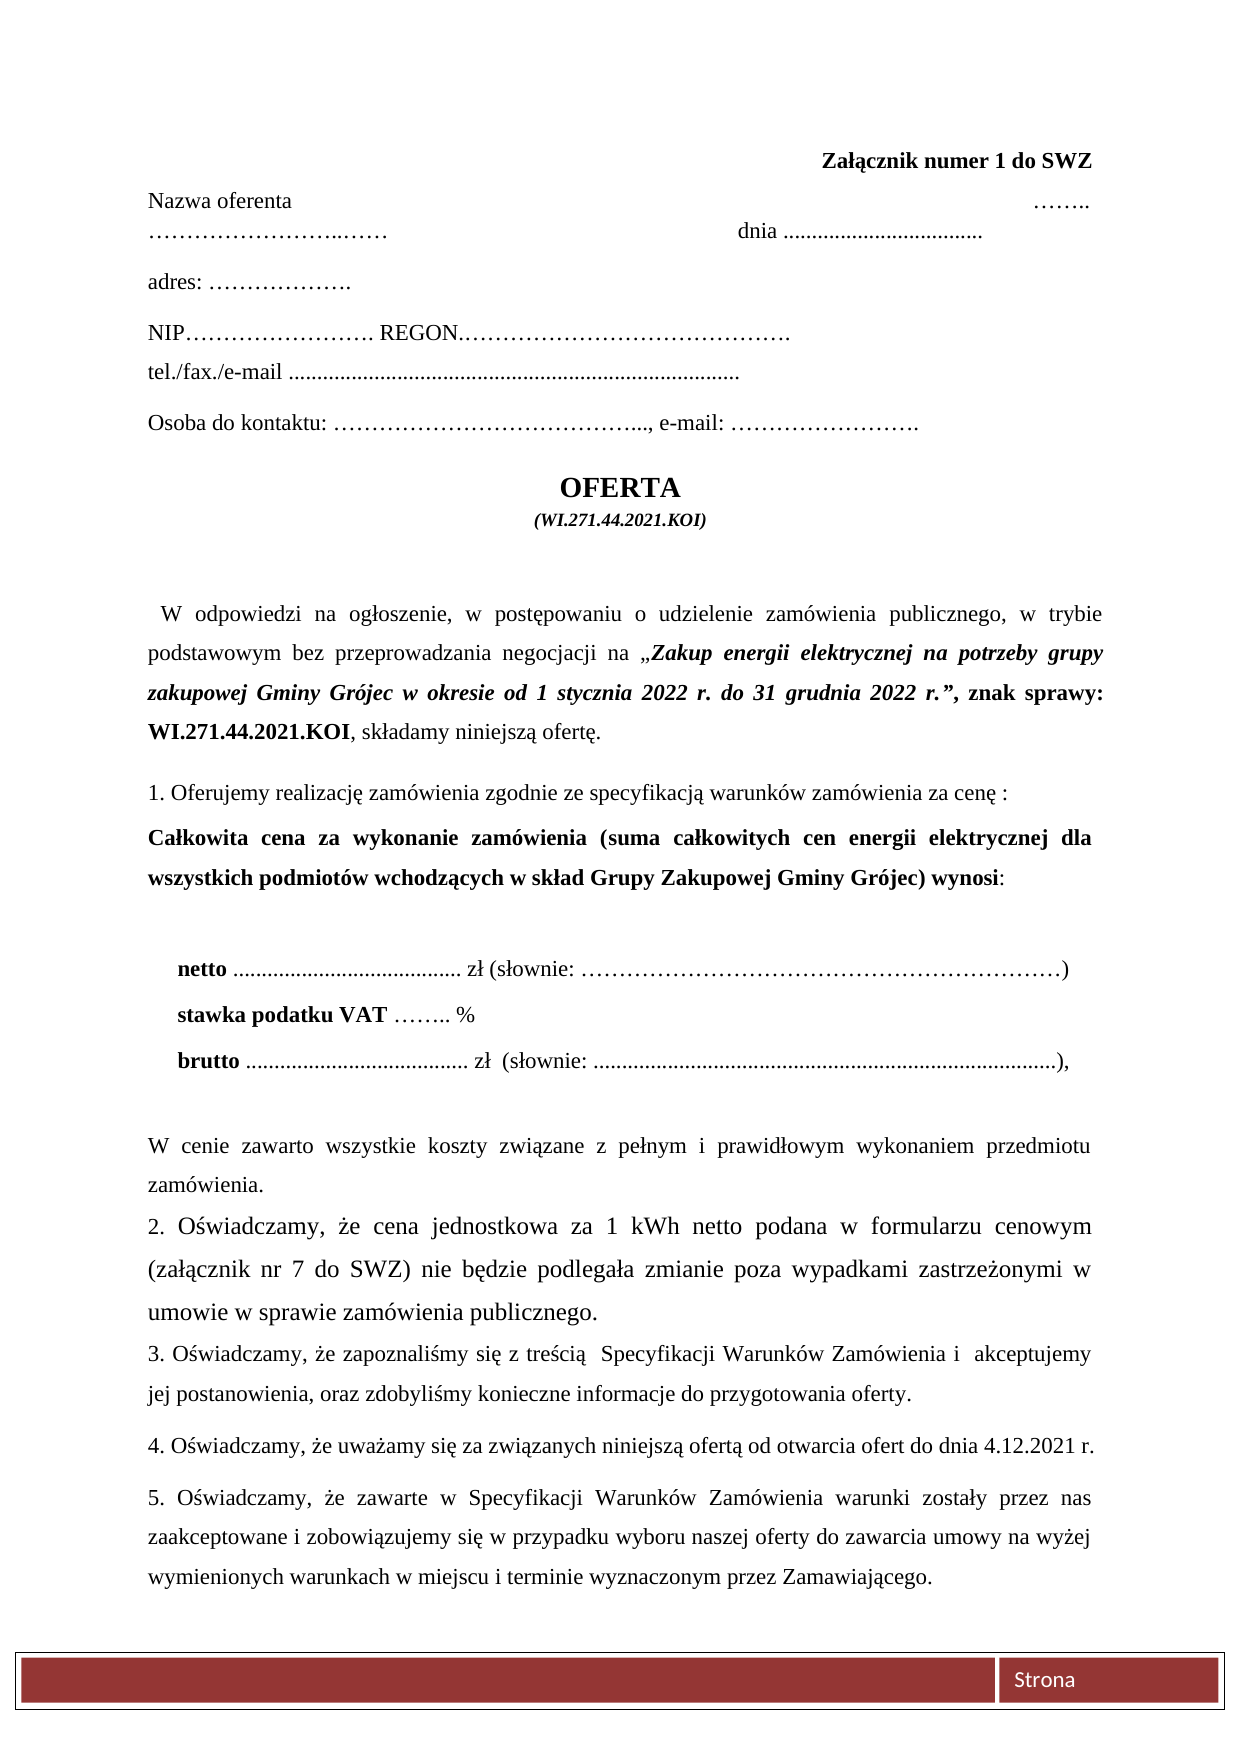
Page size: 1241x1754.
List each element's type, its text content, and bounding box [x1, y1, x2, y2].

text OFERTA [148, 470, 1093, 504]
text 2. Oświadczamy, że cena jednostkowa za 1 kWh netto podana w formularzu cenowym (załącznik nr 7 do SWZ) nie będzie podlegała zmianie poza wypadkami zastrzeżonymi w umowie w sprawie zamówienia publicznego. [148, 1211, 1093, 1326]
text NIP……………………. REGON.……………………………………. [148, 319, 1093, 346]
text stawka podatku VAT …….. % [177, 1001, 1093, 1027]
text 1. Oferujemy realizację zamówienia zgodnie ze specyfikacją warunków zamówienia za cenę : [148, 779, 1093, 805]
text Osoba do kontaktu: …………………………………..., e-mail: ……………………. [148, 409, 1093, 436]
text 5. Oświadczamy, że zawarte w Specyfikacji Warunków Zamówienia warunki zostały przez nas zaakceptowane i zobowiązujemy się w przypadku wyboru naszej oferty do zawarcia umowy na wyżej wymienionych warunkach w miejscu i terminie wyznaczonym przez Zamawiającego. [148, 1484, 1093, 1589]
text 3. Oświadczamy, że zapoznaliśmy się z treścią Specyfikacji Warunków Zamówienia i akceptujemy jej postanowienia, oraz zdobyliśmy konieczne informacje do przygotowania oferty. [148, 1340, 1093, 1406]
text Nazwa oferenta ……..……………………..…… dnia ................................... [148, 187, 1093, 244]
text brutto ....................................... zł (słownie: .................................................................................), [177, 1047, 1093, 1073]
text adres: ………………. [148, 268, 1093, 295]
text tel./fax./e-mail ............................................................................... [148, 358, 1093, 384]
text netto ........................................ zł (słownie: ………………………………………………………) [177, 955, 1093, 982]
text W odpowiedzi na ogłoszenie, w postępowaniu o udzielenie zamówienia publicznego, w trybie podstawowym bez przeprowadzania negocjacji na „Zakup energii elektrycznej na potrzeby grupy zakupowej Gminy Grójec w okresie od 1 stycznia 2022 r. do 31 grudnia 2022 r.”, znak sprawy: WI.271.44.2021.KOI, składamy niniejszą ofertę. [148, 600, 1104, 745]
text W cenie zawarto wszystkie koszty związane z pełnym i prawidłowym wykonaniem przedmiotu zamówienia. [148, 1132, 1093, 1198]
text 4. Oświadczamy, że uważamy się za związanych niniejszą ofertą od otwarcia ofert do dnia 4.12.2021 r. [148, 1432, 1122, 1458]
text Załącznik numer 1 do SWZ [148, 148, 1093, 174]
text (WI.271.44.2021.KOI) [148, 509, 1093, 530]
text Całkowita cena za wykonanie zamówienia (suma całkowitych cen energii elektrycznej dla wszystkich podmiotów wchodzących w skład Grupy Zakupowej Gminy Grójec) wynosi: [148, 824, 1093, 890]
